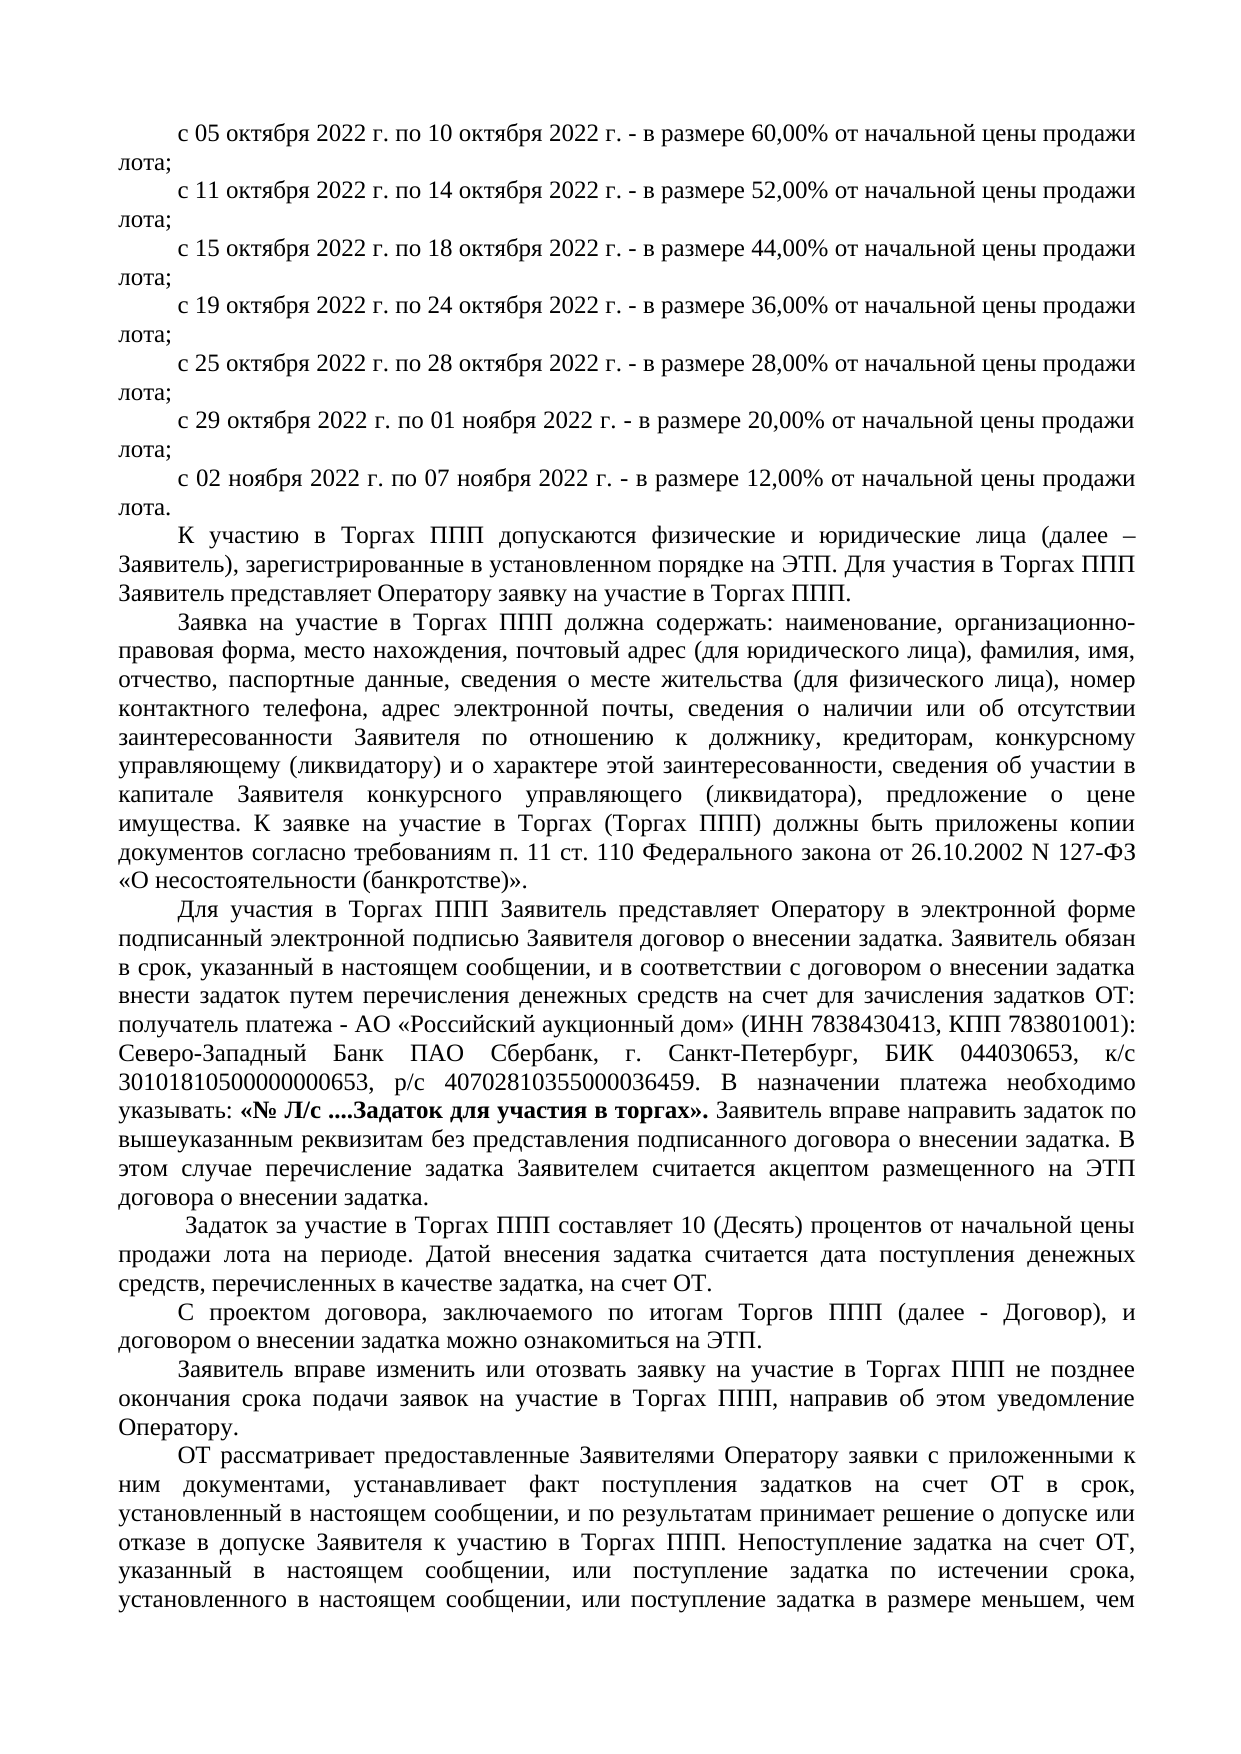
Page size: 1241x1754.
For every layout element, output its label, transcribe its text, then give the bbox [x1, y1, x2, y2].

text с 02 ноября 2022 г. по 07 ноября 2022 г. - в размере 12,00% от начальной цены продажи лота. [118, 463, 1137, 521]
text Для участия в Торгах ППП Заявитель представляет Оператору в электронной форме подписанный электронной подписью Заявителя договор о внесении задатка. Заявитель обязан в срок, указанный в настоящем сообщении, и в соответствии с договором о внесении задатка внести задаток путем перечисления денежных средств на счет для зачисления задатков ОТ: получатель платежа - АО «Российский аукционный дом» (ИНН 7838430413, КПП 783801001): Северо-Западный Банк ПАО Сбербанк, г. Санкт-Петербург, БИК 044030653, к/с 30101810500000000653, р/с 40702810355000036459. В назначении платежа необходимо указывать: «№ Л/с ....Задаток для участия в торгах». Заявитель вправе направить задаток по вышеуказанным реквизитам без представления подписанного договора о внесении задатка. В этом случае перечисление задатка Заявителем считается акцептом размещенного на ЭТП договора о внесении задатка. [118, 894, 1137, 1211]
text с 29 октября 2022 г. по 01 ноября 2022 г. - в размере 20,00% от начальной цены продажи лота; [118, 406, 1137, 463]
text К участию в Торгах ППП допускаются физические и юридические лица (далее – Заявитель), зарегистрированные в установленном порядке на ЭТП. Для участия в Торгах ППП Заявитель представляет Оператору заявку на участие в Торгах ППП. [118, 521, 1137, 607]
text С проектом договора, заключаемого по итогам Торгов ППП (далее - Договор), и договором о внесении задатка можно ознакомиться на ЭТП. [118, 1297, 1137, 1354]
text с 15 октября 2022 г. по 18 октября 2022 г. - в размере 44,00% от начальной цены продажи лота; [118, 233, 1137, 291]
text Задаток за участие в Торгах ППП составляет 10 (Десять) процентов от начальной цены продажи лота на периоде. Датой внесения задатка считается дата поступления денежных средств, перечисленных в качестве задатка, на счет ОТ. [118, 1211, 1137, 1297]
text Заявка на участие в Торгах ППП должна содержать: наименование, организационно-правовая форма, место нахождения, почтовый адрес (для юридического лица), фамилия, имя, отчество, паспортные данные, сведения о месте жительства (для физического лица), номер контактного телефона, адрес электронной почты, сведения о наличии или об отсутствии заинтересованности Заявителя по отношению к должнику, кредиторам, конкурсному управляющему (ликвидатору) и о характере этой заинтересованности, сведения об участии в капитале Заявителя конкурсного управляющего (ликвидатора), предложение о цене имущества. К заявке на участие в Торгах (Торгах ППП) должны быть приложены копии документов согласно требованиям п. 11 ст. 110 Федерального закона от 26.10.2002 N 127-ФЗ «О несостоятельности (банкротстве)». [118, 607, 1137, 894]
text с 05 октября 2022 г. по 10 октября 2022 г. - в размере 60,00% от начальной цены продажи лота; [118, 118, 1137, 176]
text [118, 1441, 1137, 1613]
text Заявитель вправе изменить или отозвать заявку на участие в Торгах ППП не позднее окончания срока подачи заявок на участие в Торгах ППП, направив об этом уведомление Оператору. [118, 1354, 1137, 1441]
text с 11 октября 2022 г. по 14 октября 2022 г. - в размере 52,00% от начальной цены продажи лота; [118, 176, 1137, 233]
text с 25 октября 2022 г. по 28 октября 2022 г. - в размере 28,00% от начальной цены продажи лота; [118, 348, 1137, 406]
text с 19 октября 2022 г. по 24 октября 2022 г. - в размере 36,00% от начальной цены продажи лота; [118, 291, 1137, 348]
